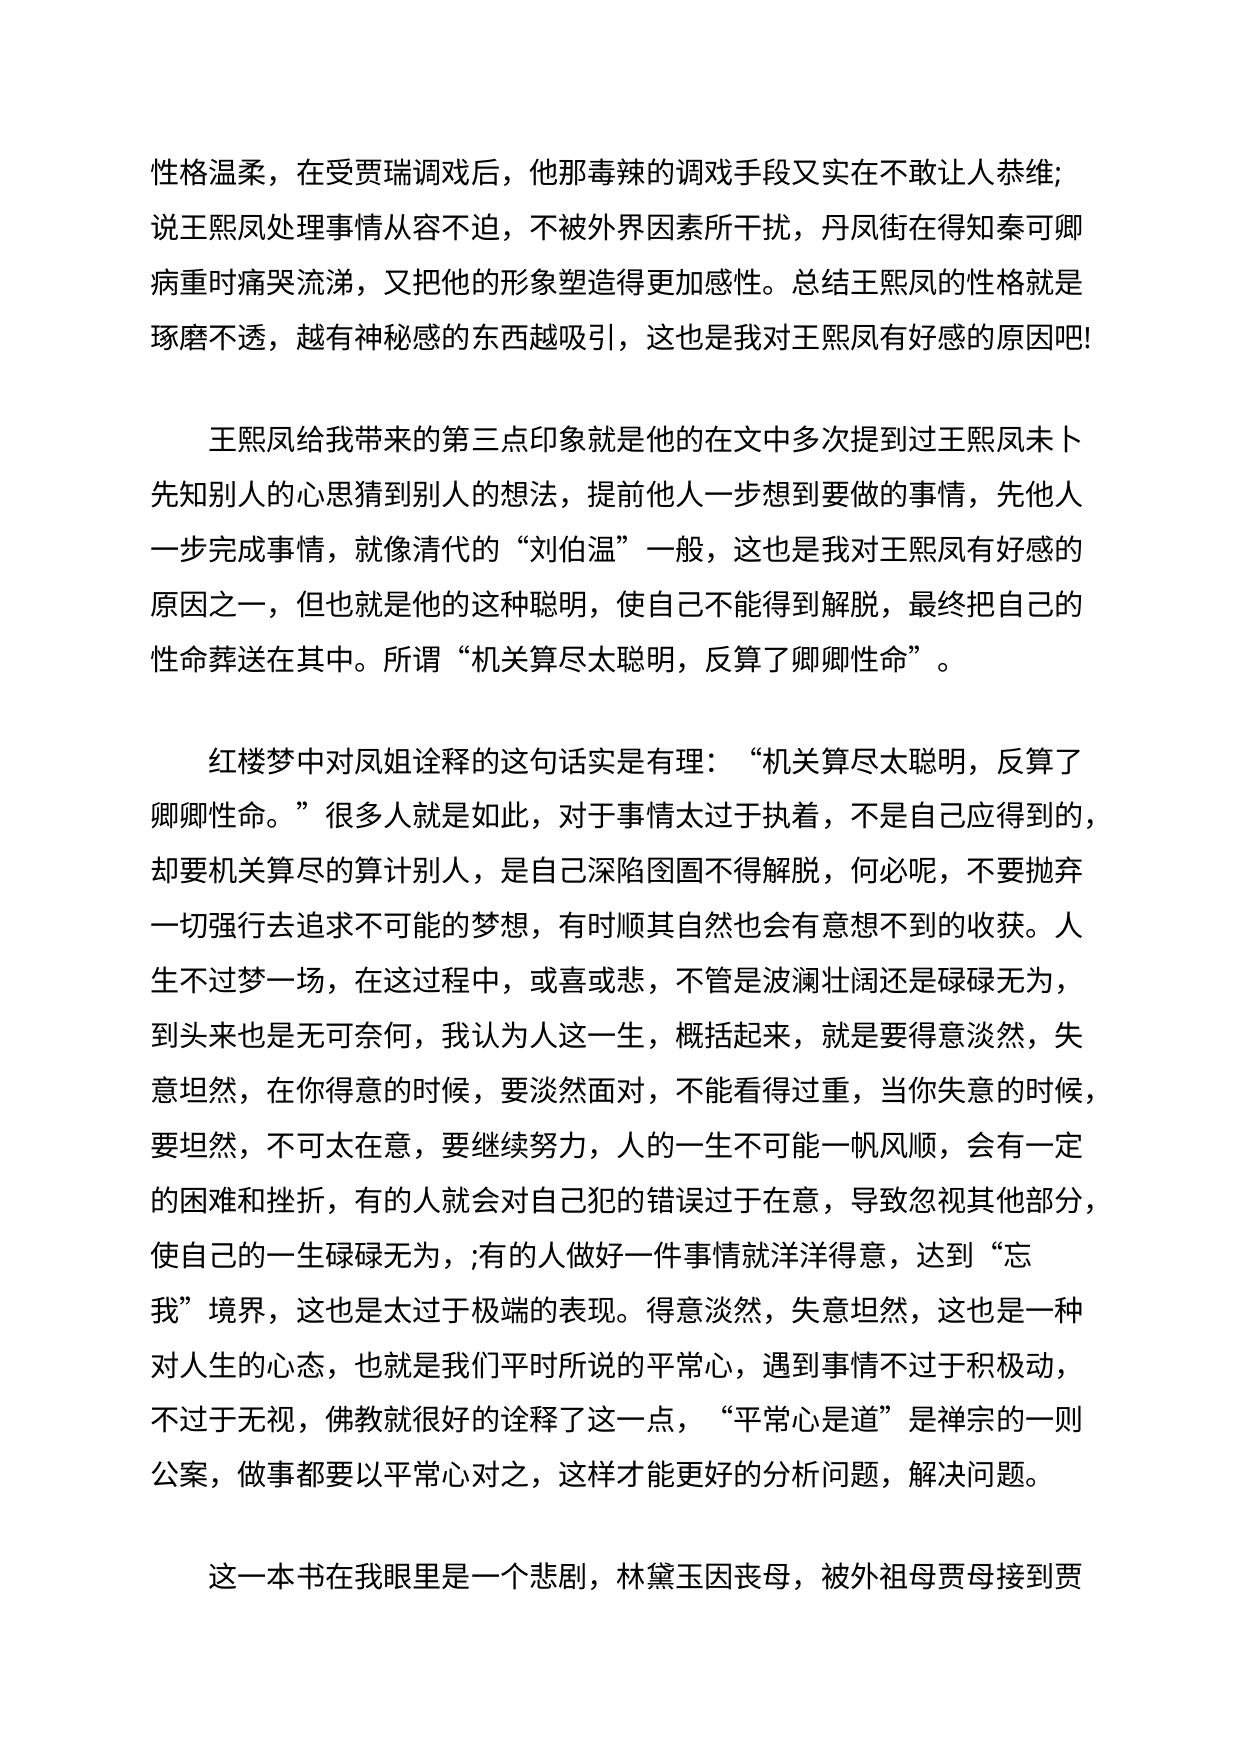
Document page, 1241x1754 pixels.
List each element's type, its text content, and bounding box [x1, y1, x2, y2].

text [150, 1554, 1090, 1596]
text 王熙凤给我带来的第三点印象就是他的在文中多次提到过王熙凤未卜先知别人的心思猜到别人的想法，提前他人一步想到要做的事情，先他人一步完成事情，就像清代的“刘伯温”一般，这也是我对王熙凤有好感的原因之一，但也就是他的这种聪明，使自己不能得到解脱，最终把自己的性命葬送在其中。所谓“机关算尽太聪明，反算了卿卿性命”。 [150, 417, 1090, 679]
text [150, 150, 1090, 357]
text 红楼梦中对凤姐诠释的这句话实是有理：“机关算尽太聪明，反算了卿卿性命。”很多人就是如此，对于事情太过于执着，不是自己应得到的，却要机关算尽的算计别人，是自己深陷囹圄不得解脱，何必呢，不要抛弃一切强行去追求不可能的梦想，有时顺其自然也会有意想不到的收获。人生不过梦一场，在这过程中，或喜或悲，不管是波澜壮阔还是碌碌无为，到头来也是无可奈何，我认为人这一生，概括起来，就是要得意淡然，失意坦然，在你得意的时候，要淡然面对，不能看得过重，当你失意的时候，要坦然，不可太在意，要继续努力，人的一生不可能一帆风顺，会有一定的困难和挫折，有的人就会对自己犯的错误过于在意，导致忽视其他部分，使自己的一生碌碌无为，;有的人做好一件事情就洋洋得意，达到“忘我”境界，这也是太过于极端的表现。得意淡然，失意坦然，这也是一种对人生的心态，也就是我们平时所说的平常心，遇到事情不过于积极动，不过于无视，佛教就很好的诠释了这一点，“平常心是道”是禅宗的一则公案，做事都要以平常心对之，这样才能更好的分析问题，解决问题。 [150, 738, 1090, 1494]
